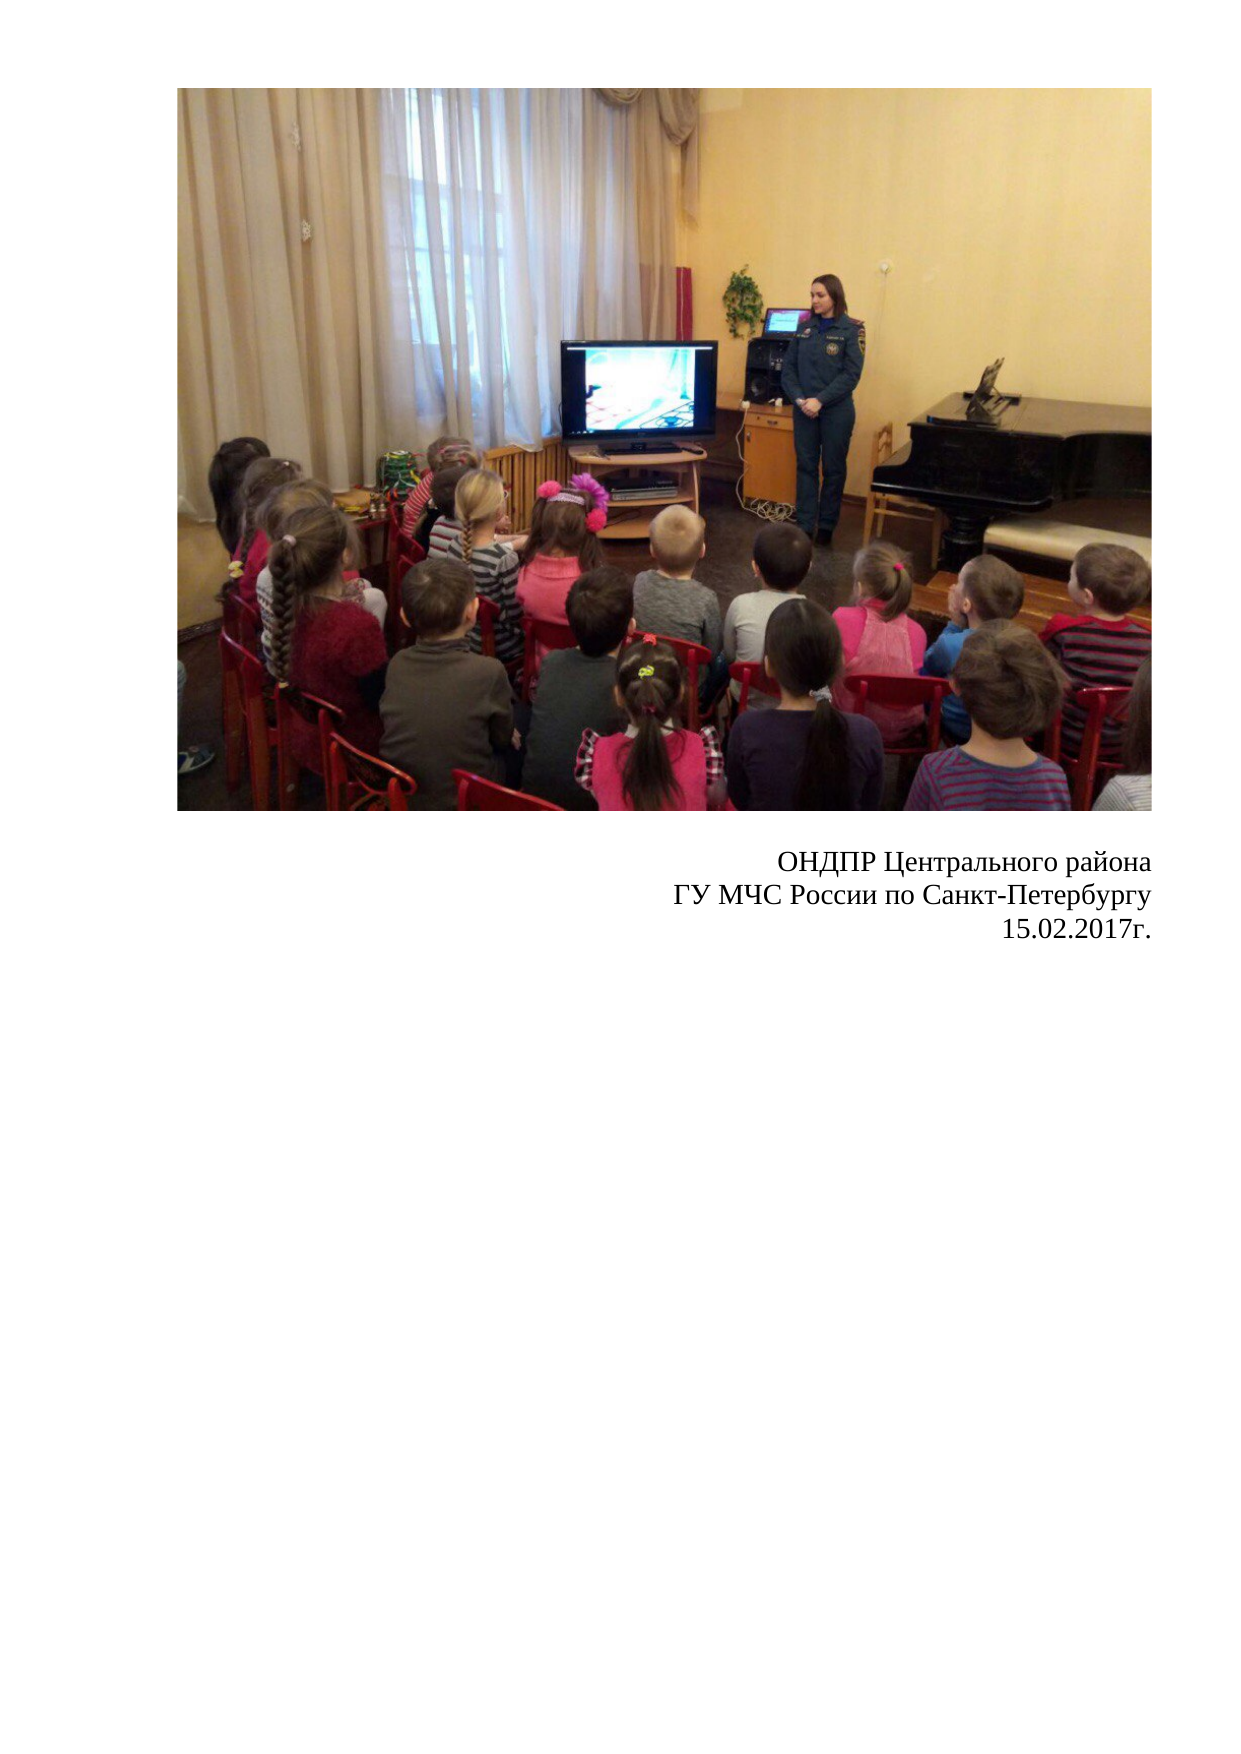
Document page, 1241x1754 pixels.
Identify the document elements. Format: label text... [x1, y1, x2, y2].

text ГУ МЧС России по Санкт-Петербургу [177, 877, 1152, 911]
text 15.02.2017г. [177, 911, 1152, 944]
text ОНДПР Центрального района [177, 844, 1152, 877]
picture [177, 88, 1152, 811]
